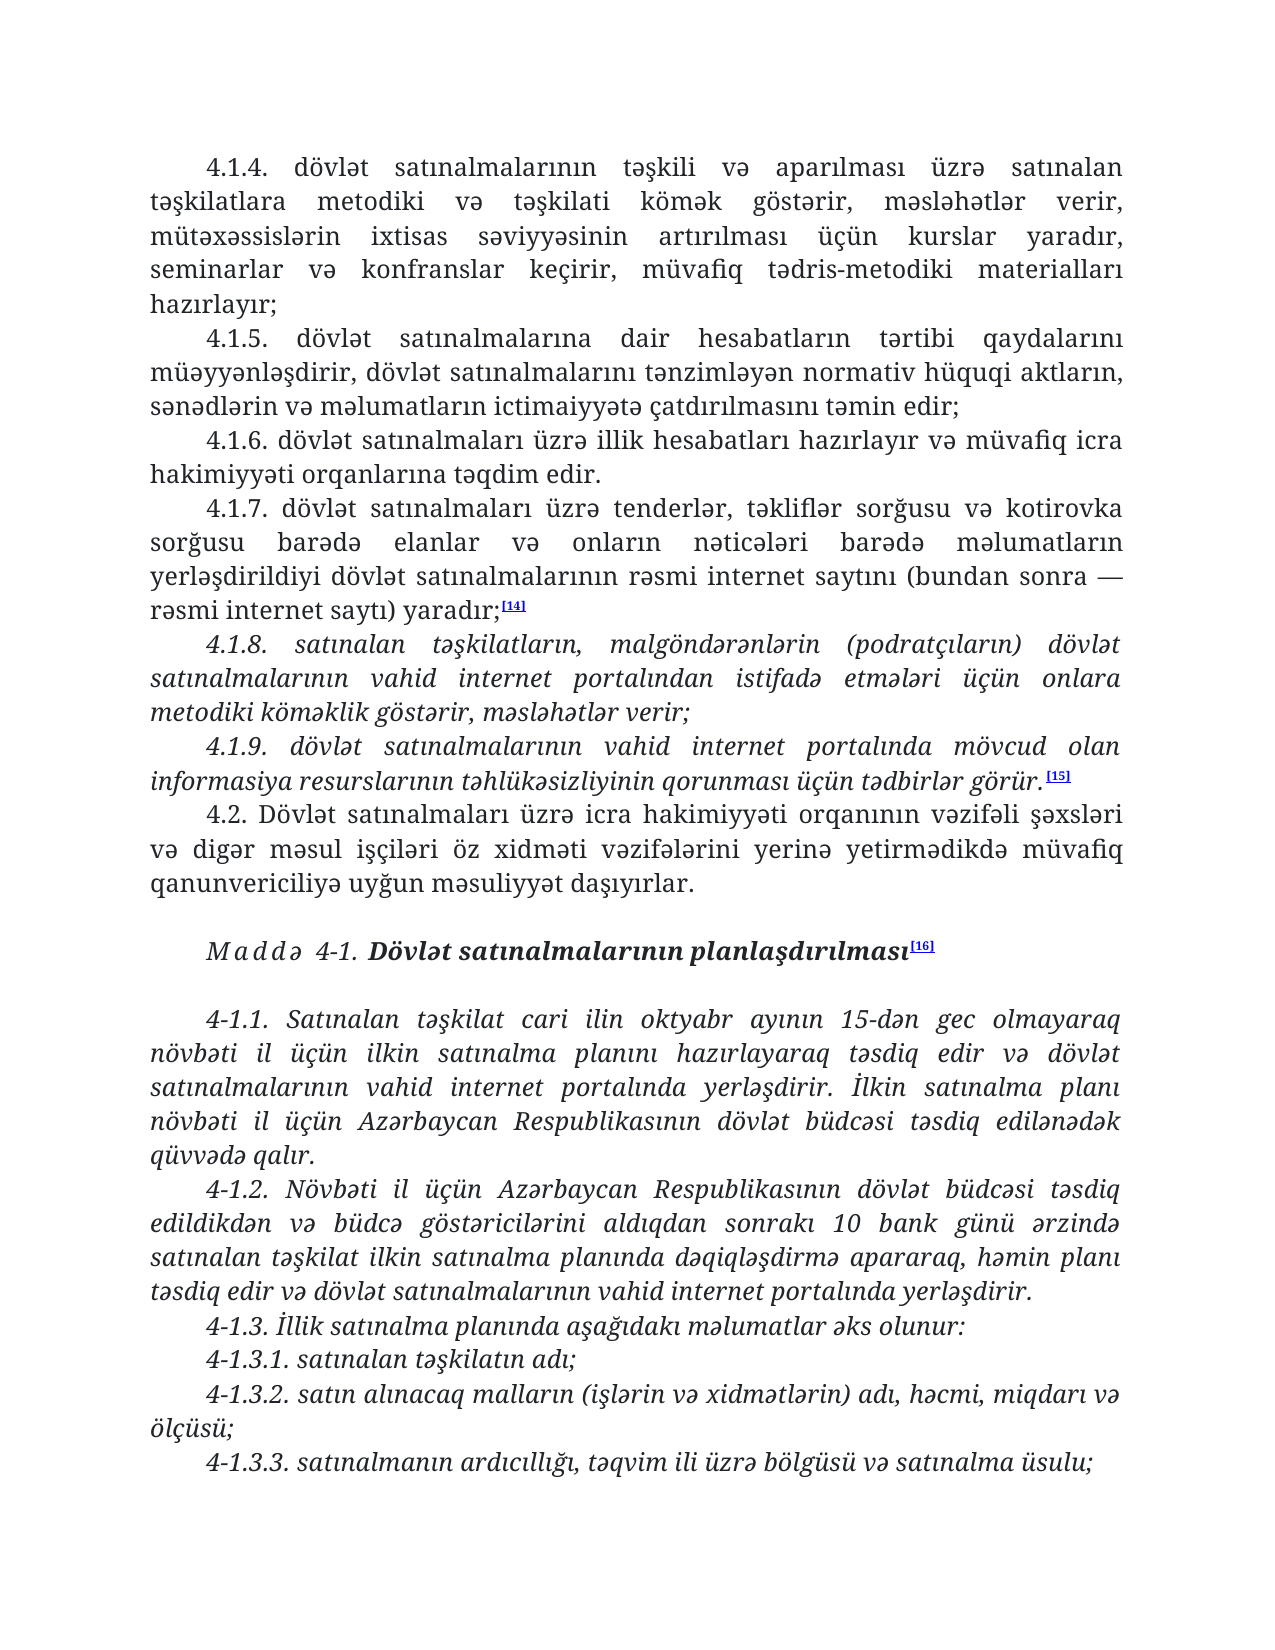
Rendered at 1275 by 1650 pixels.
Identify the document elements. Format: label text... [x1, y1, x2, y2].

text 4-1.3.3. satınalmanın ardıcıllığı, təqvim ili üzrə bölgüsü və satınalma üsulu; [150, 1444, 1125, 1478]
text 4-1.3. İllik satınalma planında aşağıdakı məlumatlar əks olunur: [150, 1308, 1125, 1342]
text 4.1.4. dövlət satınalmalarının təşkili və aparılması üzrə satınalan təşkilatlara metodiki və təşkilati kömək göstərir, məsləhətlər verir, mütəxəssislərin ixtisas səviyyəsinin artırılması üçün kurslar yaradır, seminarlar və konfranslar keçirir, müvafiq tədris-metodiki materialları hazırlayır; [150, 150, 1125, 320]
text 4.1.8. satınalan təşkilatların, malgöndərənlərin (podratçıların) dövlət satınalmalarının vahid internet portalından istifadə etmələri üçün onlara metodiki köməklik göstərir, məsləhətlər verir; [150, 627, 1125, 729]
text 4.1.6. dövlət satınalmaları üzrə illik hesabatları hazırlayır və müvafiq icra hakimiyyəti orqanlarına təqdim edir. [150, 422, 1125, 491]
text 4-1.3.2. satın alınacaq malların (işlərin və xidmətlərin) adı, həcmi, miqdarı və ölçüsü; [150, 1376, 1125, 1444]
text 4.1.9. dövlət satınalmalarının vahid internet portalında mövcud olan informasiya resurslarının təhlükəsizliyinin qorunması üçün tədbirlər görür.[15] [150, 729, 1125, 797]
text Maddə 4-1. Dövlət satınalmalarının planlaşdırılması[16] [150, 933, 1125, 967]
text 4-1.1. Satınalan təşkilat cari ilin oktyabr ayının 15-dən gec olmayaraq növbəti il üçün ilkin satınalma planını hazırlayaraq təsdiq edir və dövlət satınalmalarının vahid internet portalında yerləşdirir. İlkin satınalma planı növbəti il üçün Azərbaycan Respublikasının dövlət büdcəsi təsdiq edilənədək qüvvədə qalır. [150, 1002, 1125, 1172]
text 4.2. Dövlət satınalmaları üzrə icra hakimiyyəti orqanının vəzifəli şəxsləri və digər məsul işçiləri öz xidməti vəzifələrini yerinə yetirmədikdə müvafiq qanunvericiliyə uyğun məsuliyyət daşıyırlar. [150, 797, 1125, 899]
text 4.1.7. dövlət satınalmaları üzrə tenderlər, təkliflər sorğusu və kotirovka sorğusu barədə elanlar və onların nəticələri barədə məlumatların yerləşdirildiyi dövlət satınalmalarının rəsmi internet saytını (bundan sonra — rəsmi internet saytı) yaradır;[14] [150, 491, 1125, 627]
text 4-1.3.1. satınalan təşkilatın adı; [150, 1342, 1125, 1376]
text 4.1.5. dövlət satınalmalarına dair hesabatların tərtibi qaydalarını müəyyənləşdirir, dövlət satınalmalarını tənzimləyən normativ hüquqi aktların, sənədlərin və məlumatların ictimaiyyətə çatdırılmasını təmin edir; [150, 320, 1125, 422]
text 4-1.2. Növbəti il üçün Azərbaycan Respublikasının dövlət büdcəsi təsdiq edildikdən və büdcə göstəricilərini aldıqdan sonrakı 10 bank günü ərzində satınalan təşkilat ilkin satınalma planında dəqiqləşdirmə apararaq, həmin planı təsdiq edir və dövlət satınalmalarının vahid internet portalında yerləşdirir. [150, 1172, 1125, 1308]
